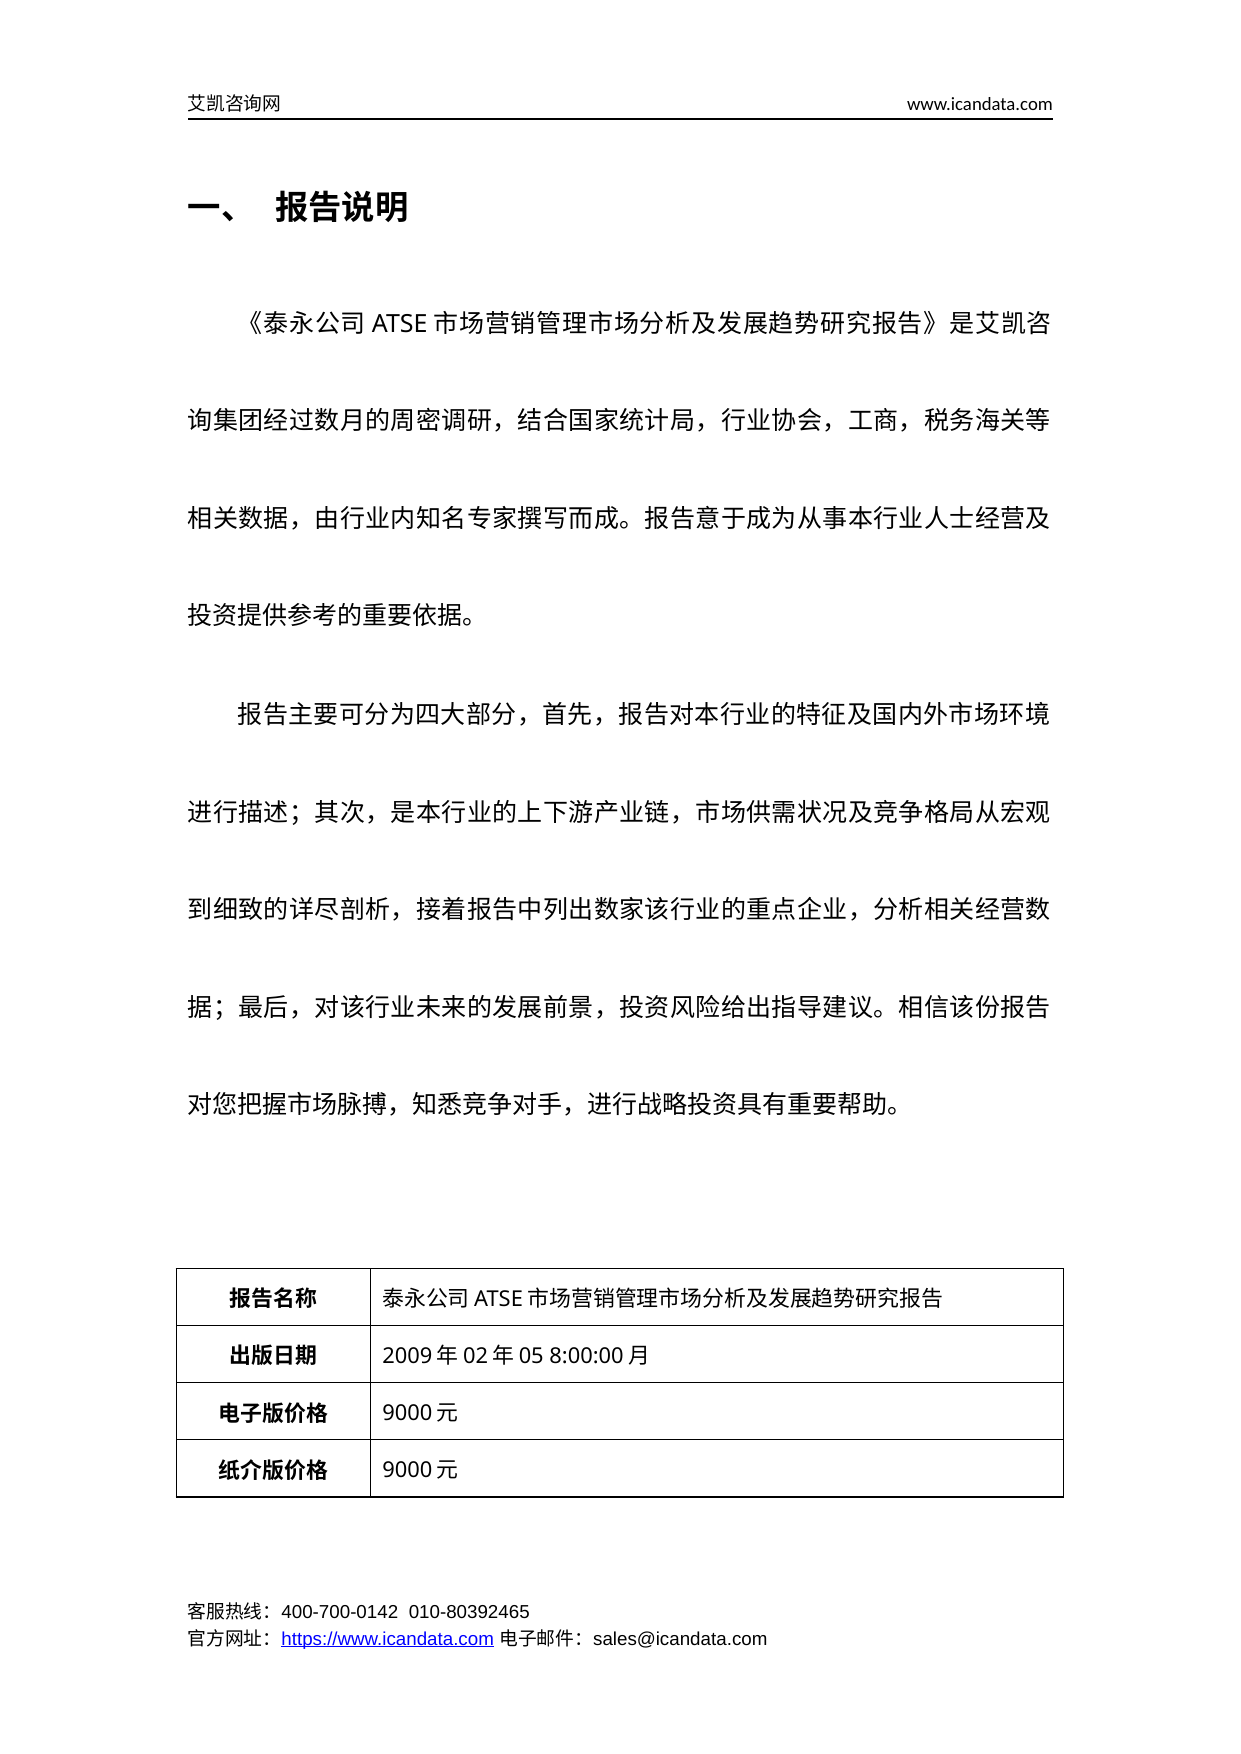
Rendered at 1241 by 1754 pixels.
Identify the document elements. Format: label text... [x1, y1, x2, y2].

table_header 报告名称 [177, 1269, 370, 1325]
text 《泰永公司ATSE市场营销管理市场分析及发展趋势研究报告》是艾凯咨询集团经过数月的周密调研，结合国家统计局，行业协会，工商，税务海关等相关数据，由行业内知名专家撰写而成。报告意于成为从事本行业人士经营及投资提供参考的重要依据。 [187, 289, 1053, 646]
table_cell 9000元 [371, 1440, 1063, 1496]
text 报告主要可分为四大部分，首先，报告对本行业的特征及国内外市场环境进行描述；其次，是本行业的上下游产业链，市场供需状况及竞争格局从宏观到细致的详尽剖析，接着报告中列出数家该行业的重点企业，分析相关经营数据；最后，对该行业未来的发展前景，投资风险给出指导建议。相信该份报告对您把握市场脉搏，知悉竞争对手，进行战略投资具有重要帮助。 [187, 681, 1053, 1136]
table_cell 9000元 [371, 1383, 1063, 1439]
table_cell 电子版价格 [177, 1383, 370, 1439]
table_cell 纸介版价格 [177, 1440, 370, 1496]
subtitle 报告说明 [187, 172, 1053, 237]
table_cell 2009年02年05 8:00:00月 [371, 1326, 1063, 1382]
table_cell 出版日期 [177, 1326, 370, 1382]
table_header 泰永公司ATSE市场营销管理市场分析及发展趋势研究报告 [371, 1269, 1063, 1325]
